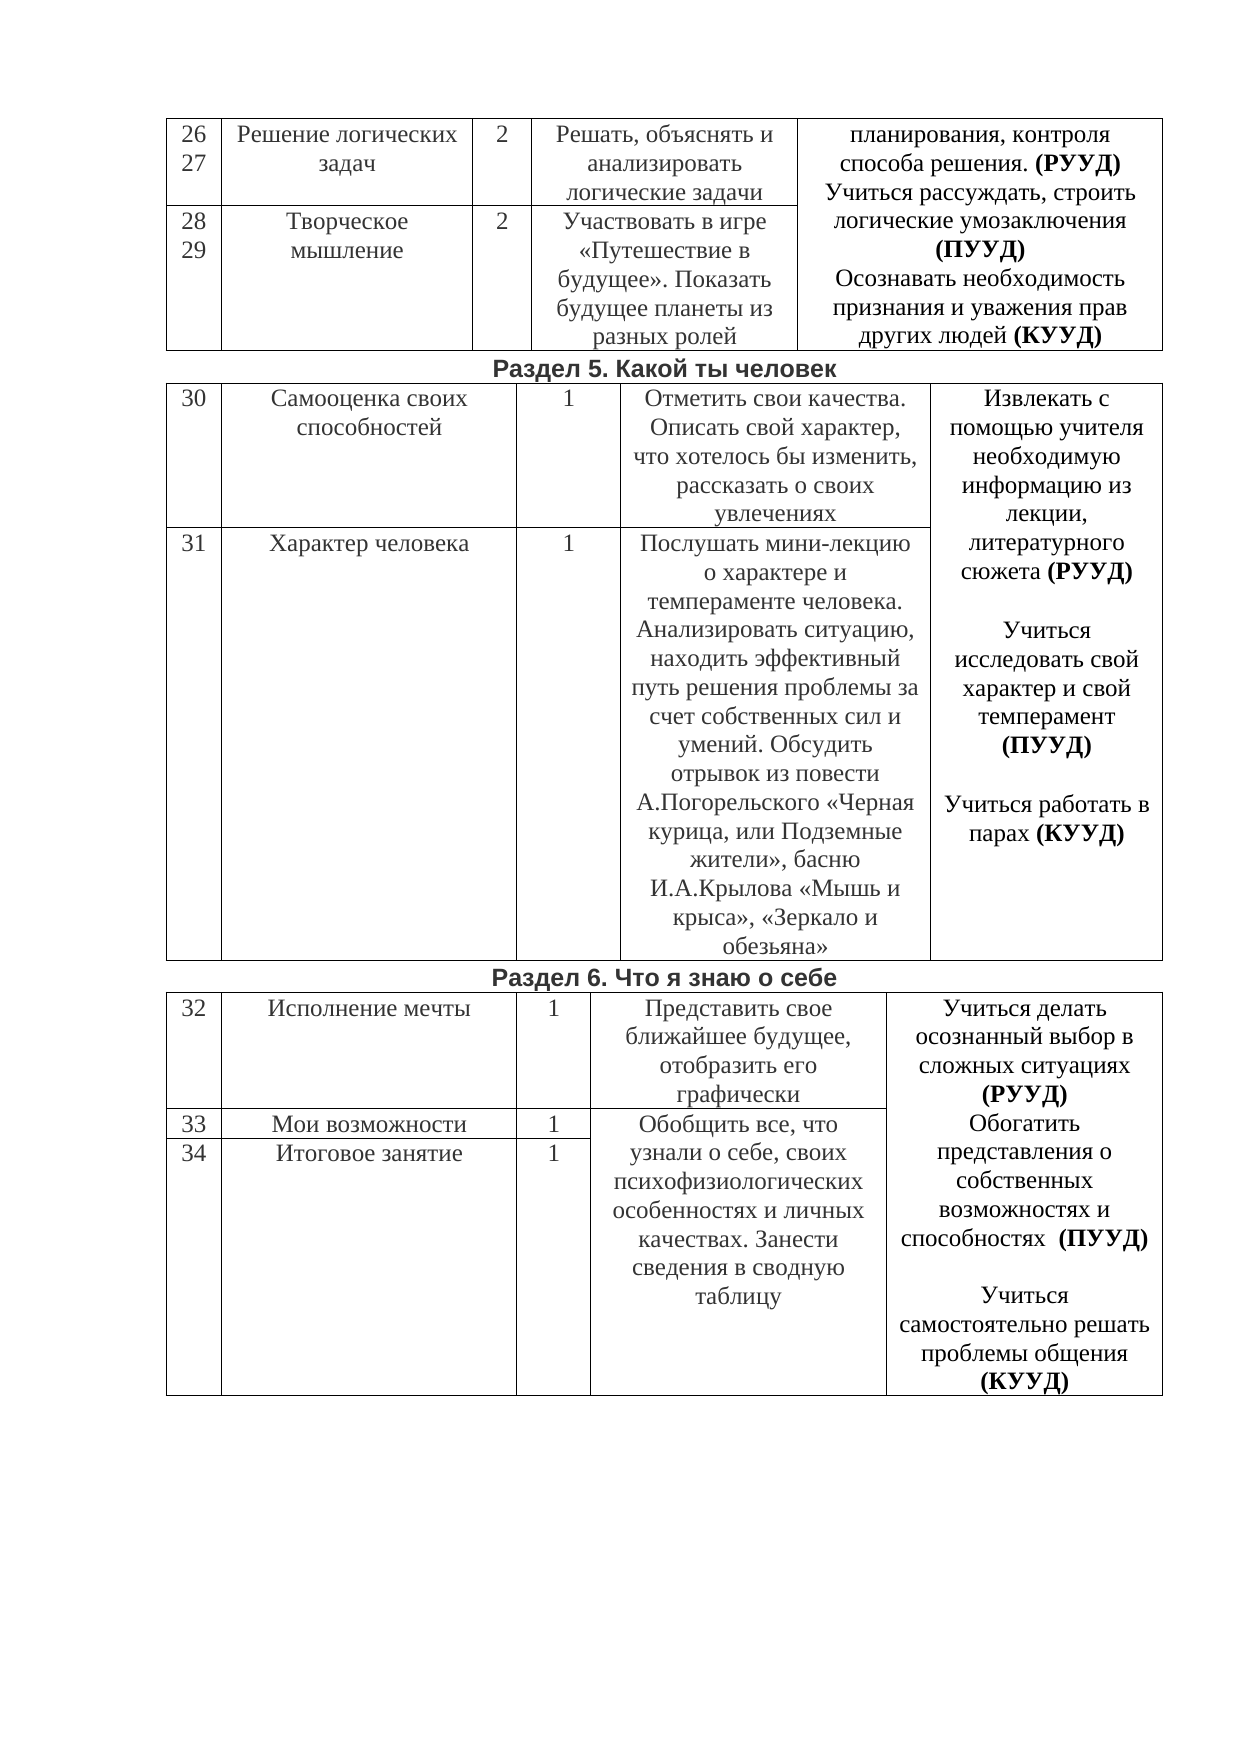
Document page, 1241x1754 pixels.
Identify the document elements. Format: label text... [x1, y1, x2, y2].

table_cell 33 [167, 1109, 221, 1137]
table_cell Творческое мышление [222, 206, 472, 350]
table_cell 1 [517, 1109, 590, 1137]
table_cell 2 [473, 119, 531, 205]
table_cell 2 [473, 206, 531, 350]
table_header Отметить свои качества. Описать свой характер, что хотелось бы изменить, рассказать о своих увлечениях [621, 384, 930, 527]
table_cell Послушать мини-лекцию о характере и темпераменте человека. Анализировать ситуацию, находить эффективный путь решения проблемы за счет собственных сил и умений. Обсудить отрывок из повести А.Погорельского «Черная курица, или Подземные жители», басню И.А.Крылова «Мышь и крыса», «Зеркало и обезьяна» [621, 528, 930, 959]
table_cell 1 [517, 528, 620, 959]
table_cell Обобщить все, что узнали о себе, своих психофизиологических особенностях и личных качествах. Занести сведения в сводную таблицу [591, 1109, 886, 1395]
table_header Представить свое ближайшее будущее, отобразить его графически [591, 993, 886, 1108]
table_header Исполнение мечты [222, 993, 516, 1108]
table_cell Итоговое занятие [222, 1139, 516, 1395]
table_cell 26 27 [167, 119, 221, 205]
table_cell Решать, объяснять и анализировать логические задачи [532, 119, 797, 205]
text Раздел 5. Какой ты человек [177, 351, 1152, 382]
table_header Самооценка своих способностей [222, 384, 516, 527]
table_header Извлекать с помощью учителя необходимую информацию из лекции, литературного сюжета (РУУД) Учиться исследовать свой характер и свой темперамент (ПУУД) Учиться работать в парах (КУУД) [931, 384, 1162, 959]
table_cell Участвовать в игре «Путешествие в будущее». Показать будущее планеты из разных ролей [532, 206, 797, 350]
table_cell 31 [167, 528, 221, 959]
table_cell Характер человека [222, 528, 516, 959]
table_header 30 [167, 384, 221, 527]
table_cell 34 [167, 1139, 221, 1395]
table_cell 28 29 [167, 206, 221, 350]
table_header 32 [167, 993, 221, 1108]
table_cell Мои возможности [222, 1109, 516, 1137]
text Раздел 6. Что я знаю о себе [177, 961, 1152, 992]
table_cell 1 [517, 1139, 590, 1395]
table_header 1 [517, 384, 620, 527]
table_header 1 [517, 993, 590, 1108]
table_header Учиться делать осознанный выбор в сложных ситуациях (РУУД) Обогатить представления о собственных возможностях и способностях (ПУУД) Учиться самостоятельно решать проблемы общения (КУУД) [887, 993, 1162, 1395]
table_cell Решение логических задач [222, 119, 472, 205]
